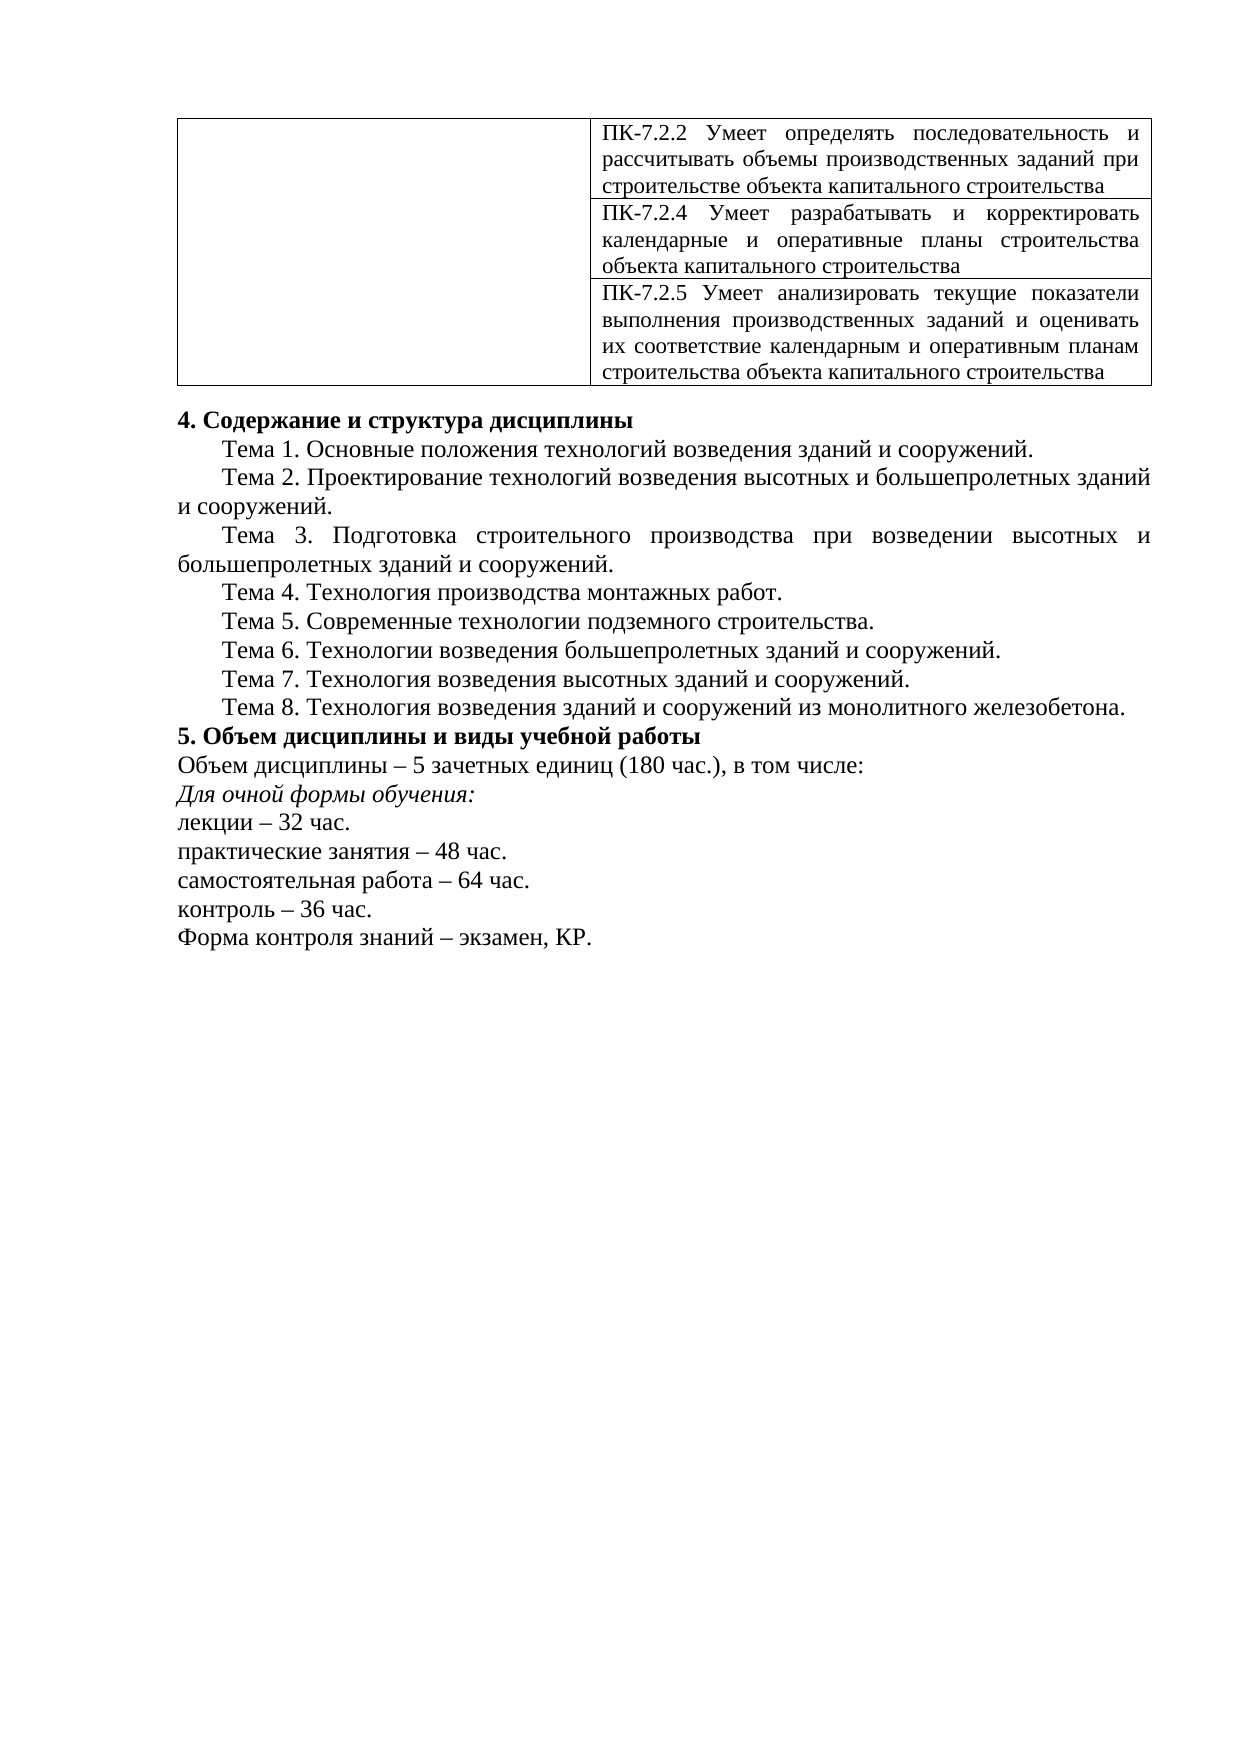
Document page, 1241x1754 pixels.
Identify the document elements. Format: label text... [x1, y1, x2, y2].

text Тема 1. Основные положения технологий возведения зданий и сооружений. [177, 434, 1152, 462]
text контроль – 36 час. [177, 894, 1152, 922]
table_cell ПК-7.2.4 Умеет разрабатывать и корректировать календарные и оперативные планы строительства объекта капитального строительства [591, 199, 1151, 278]
text Для очной формы обучения: [177, 779, 1152, 807]
text 4. Содержание и структура дисциплины [177, 405, 1152, 434]
text Объем дисциплины – 5 зачетных единиц (180 час.), в том числе: [177, 750, 1152, 779]
table_cell ПК-7.2.2 Умеет определять последовательность и рассчитывать объемы производственных заданий при строительстве объекта капитального строительства [591, 119, 1151, 198]
text Тема 7. Технология возведения высотных зданий и сооружений. [177, 664, 1152, 692]
text Тема 3. Подготовка строительного производства при возведении высотных и большепролетных зданий и сооружений. [177, 520, 1152, 577]
text Тема 2. Проектирование технологий возведения высотных и большепролетных зданий и сооружений. [177, 462, 1152, 520]
text Тема 4. Технология производства монтажных работ. [177, 577, 1152, 606]
text Тема 8. Технология возведения зданий и сооружений из монолитного железобетона. [177, 692, 1152, 721]
table_cell ПК-7.2.5 Умеет анализировать текущие показатели выполнения производственных заданий и оценивать их соответствие календарным и оперативным планам строительства объекта капитального строительства [591, 279, 1151, 385]
text Тема 5. Современные технологии подземного строительства. [177, 606, 1152, 635]
text 5. Объем дисциплины и виды учебной работы [177, 721, 1152, 750]
text практические занятия – 48 час. [177, 836, 1152, 865]
text Форма контроля знаний – экзамен, КР. [177, 922, 1152, 951]
text лекции – 32 час. [177, 807, 1152, 836]
text Тема 6. Технологии возведения большепролетных зданий и сооружений. [177, 635, 1152, 664]
text самостоятельная работа – 64 час. [177, 865, 1152, 894]
